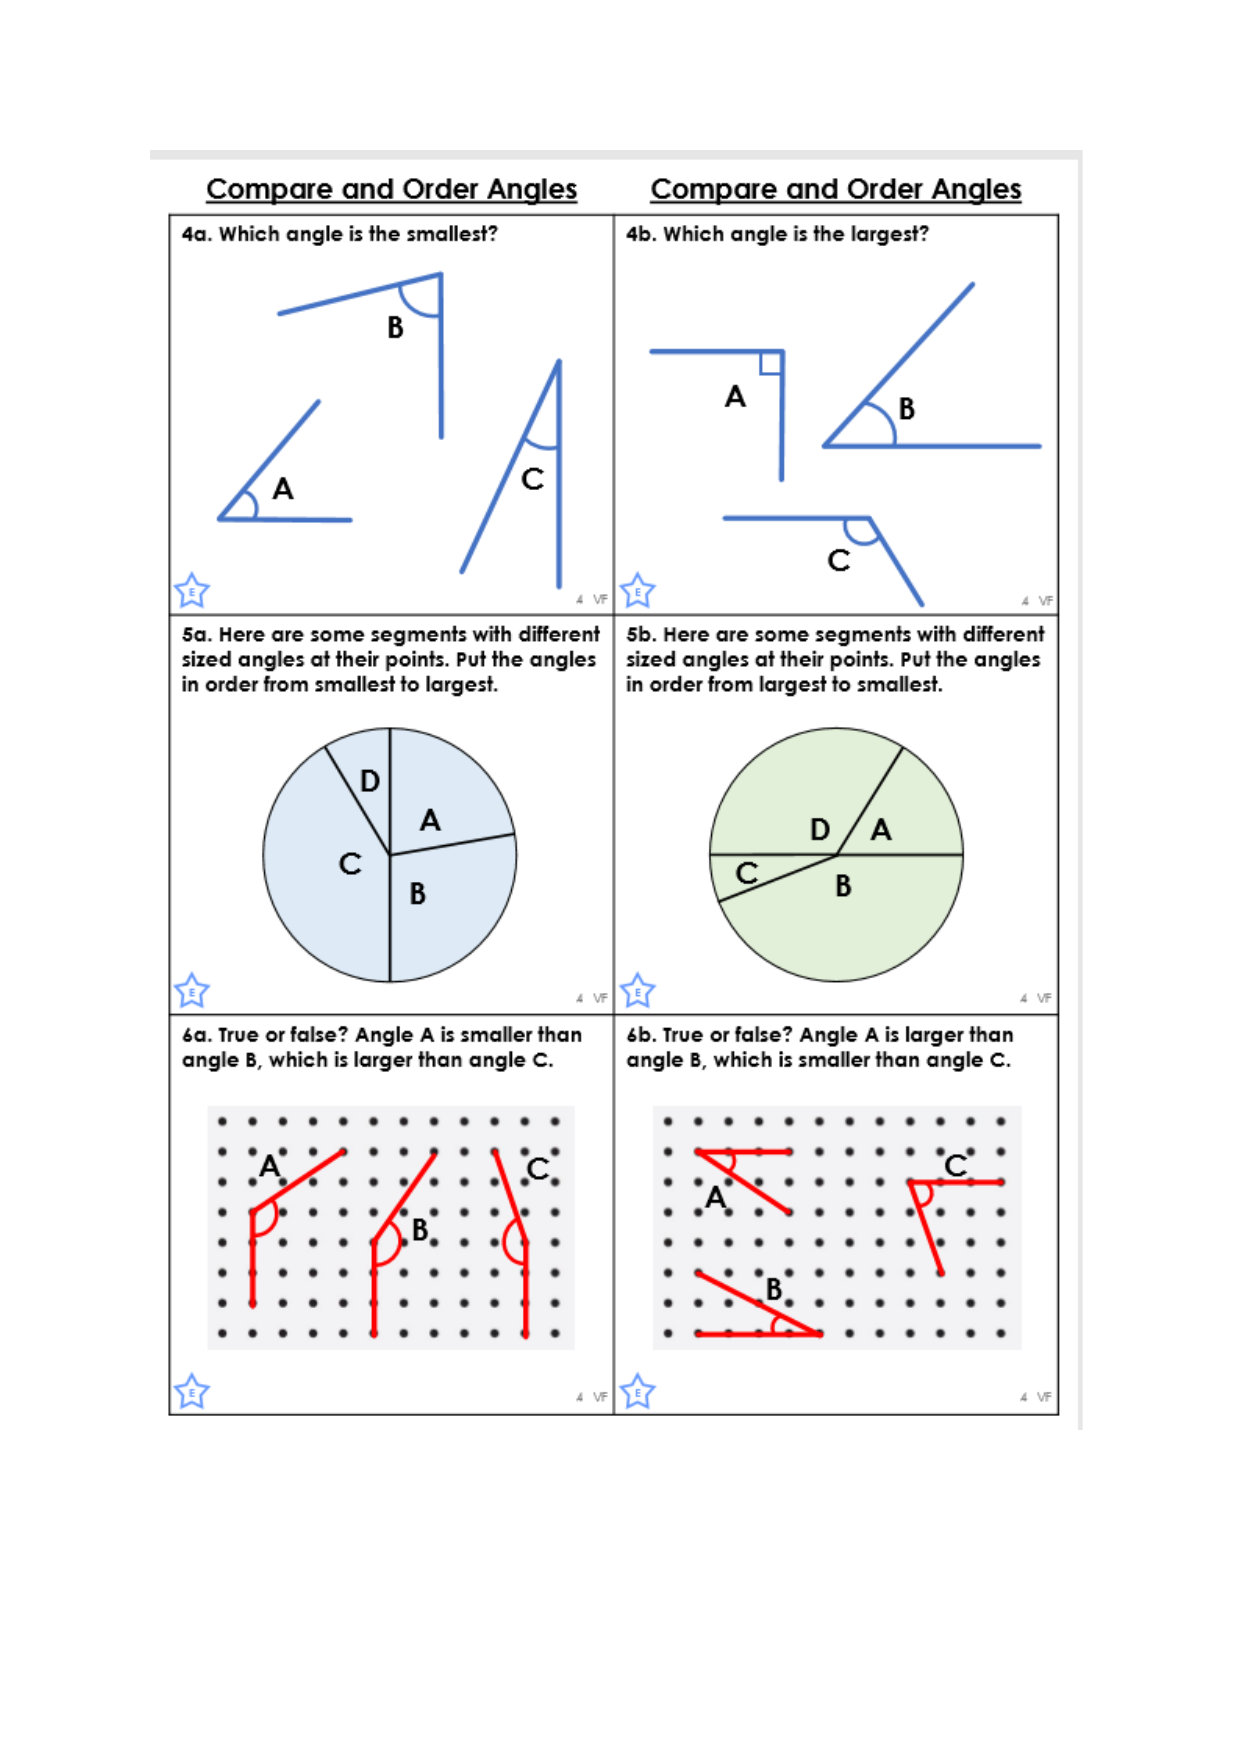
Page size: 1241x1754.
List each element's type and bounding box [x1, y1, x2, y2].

picture [150, 150, 1083, 1430]
